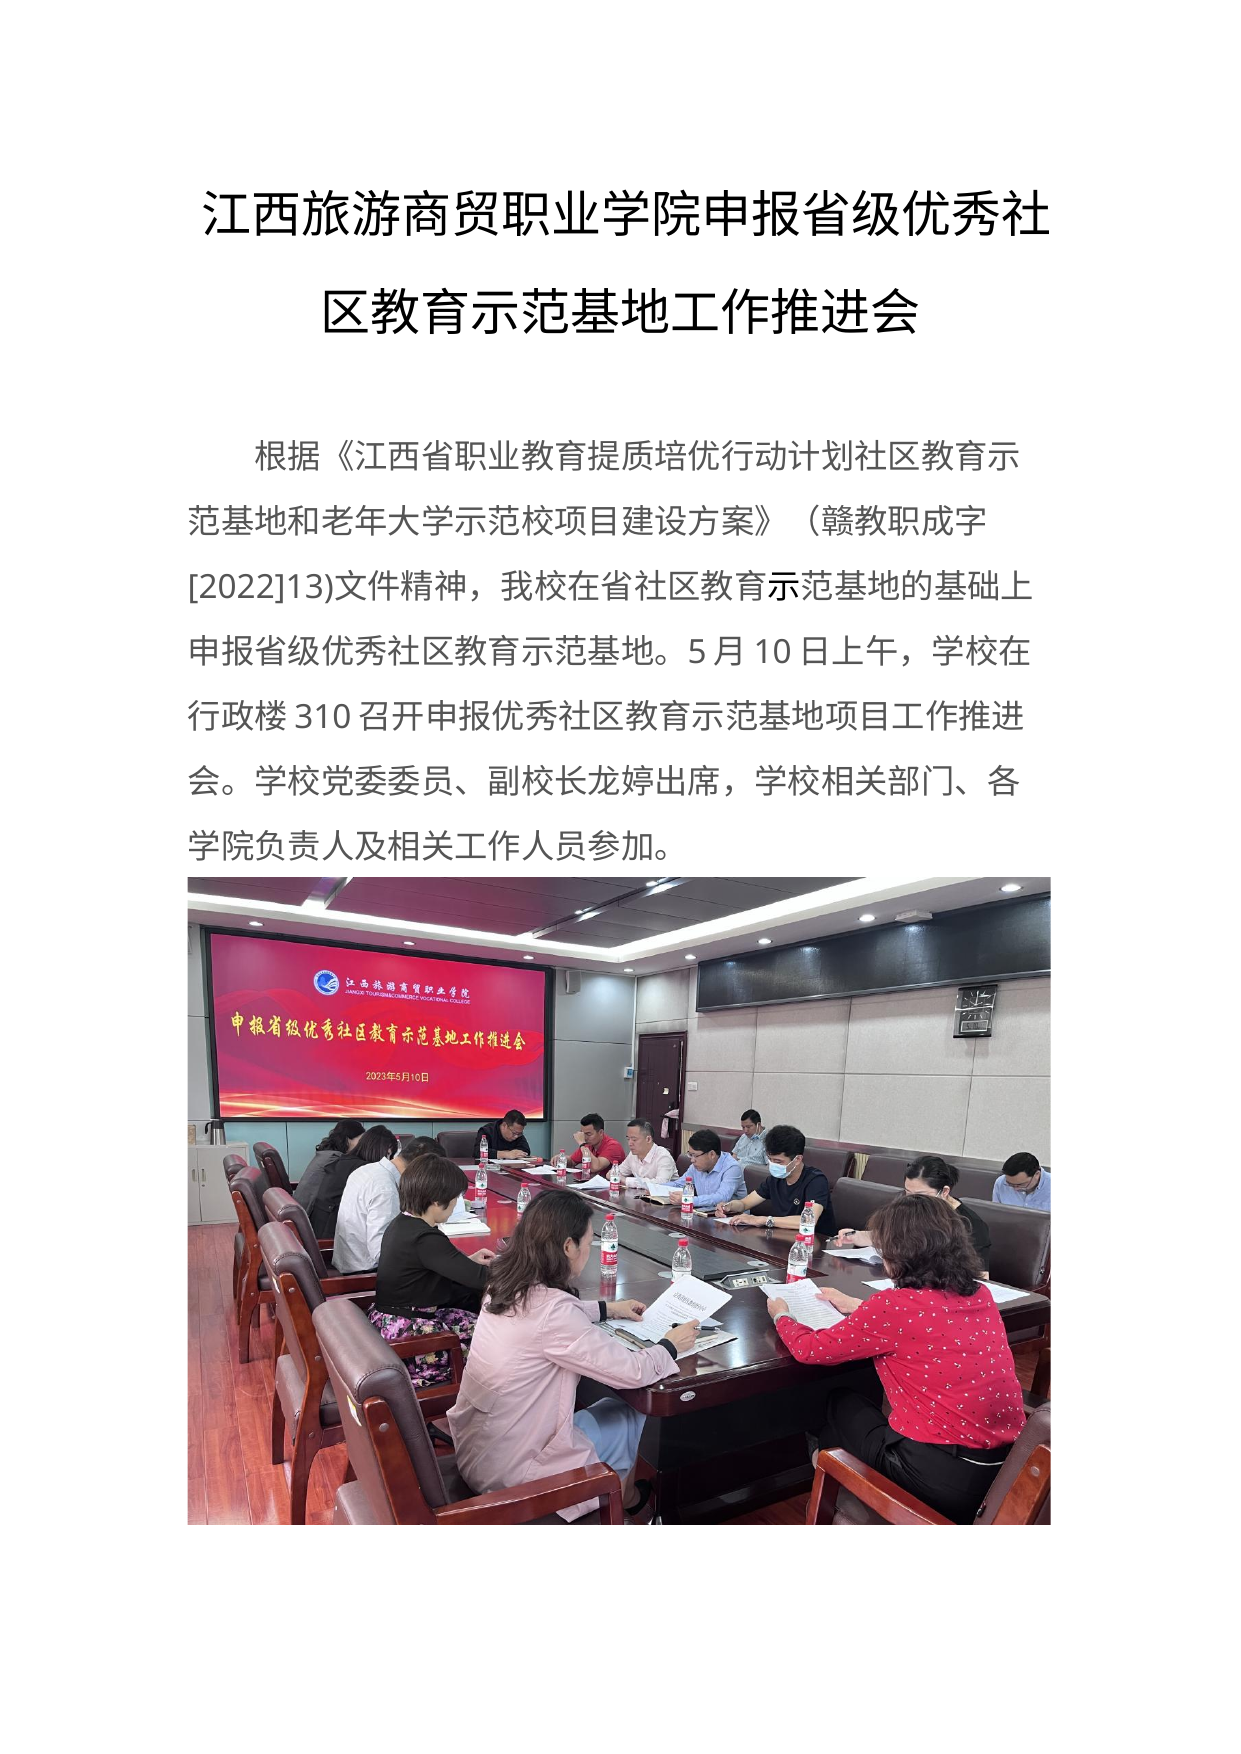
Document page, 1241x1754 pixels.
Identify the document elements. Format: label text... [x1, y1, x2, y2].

picture [187, 877, 1051, 1525]
text 江西旅游商贸职业学院申报省级优秀社区教育示范基地工作推进会 [187, 162, 1053, 357]
